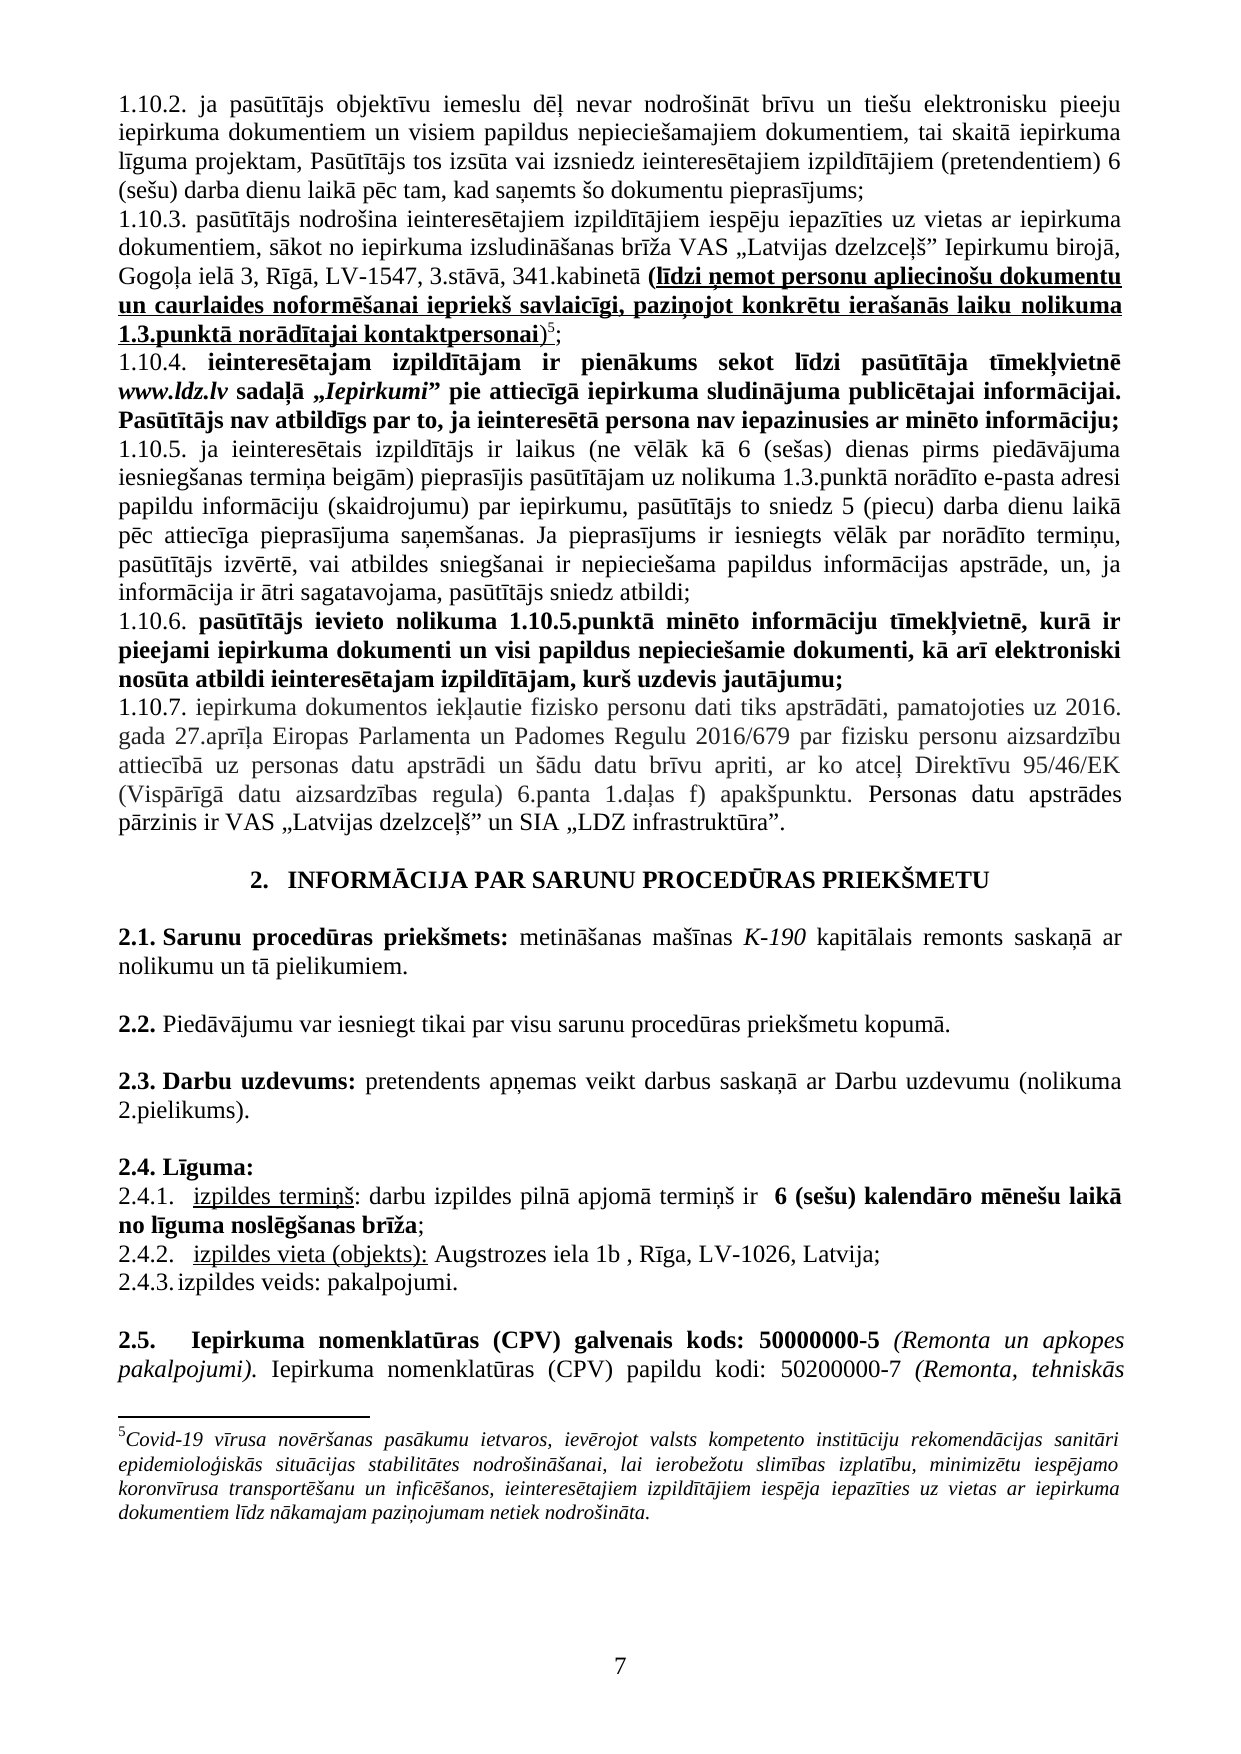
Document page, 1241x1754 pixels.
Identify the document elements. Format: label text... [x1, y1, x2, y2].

text 1.10.5. ja ieinteresētais izpildītājs ir laikus (ne vēlāk kā 6 (sešas) dienas pirms piedāvājuma iesniegšanas termiņa beigām) pieprasījis pasūtītājam uz nolikuma 1.3.punktā norādīto e-pasta adresi papildu informāciju (skaidrojumu) par iepirkumu, pasūtītājs to sniedz 5 (piecu) darba dienu laikā pēc attiecīga pieprasījuma saņemšanas. Ja pieprasījums ir iesniegts vēlāk par norādīto termiņu, pasūtītājs izvērtē, vai atbildes sniegšanai ir nepieciešama papildus informācijas apstrāde, un, ja informācija ir ātri sagatavojama, pasūtītājs sniedz atbildi; [118, 434, 1122, 606]
list Piedāvājumu var iesniegt tikai par visu sarunu procedūras priekšmetu kopumā. [118, 1009, 1122, 1037]
list izpildes termiņš: darbu izpildes pilnā apjomā termiņš ir 6 (sešu) kalendāro mēnešu laikā no līguma noslēgšanas brīža; [118, 1181, 1122, 1239]
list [118, 1325, 1127, 1382]
text 1.10.2. ja pasūtītājs objektīvu iemeslu dēļ nevar nodrošināt brīvu un tiešu elektronisku pieeju iepirkuma dokumentiem un visiem papildus nepieciešamajiem dokumentiem, tai skaitā iepirkuma līguma projektam, Pasūtītājs tos izsūta vai izsniedz ieinteresētajiem izpildītājiem (pretendentiem) 6 (sešu) darba dienu laikā pēc tam, kad saņemts šo dokumentu pieprasījums; [118, 89, 1122, 204]
text 1.10.7. iepirkuma dokumentos iekļautie fizisko personu dati tiks apstrādāti, pamatojoties uz 2016. gada 27.aprīļa Eiropas Parlamenta un Padomes Regulu 2016/679 par fizisku personu aizsardzību attiecībā uz personas datu apstrādi un šādu datu brīvu apriti, ar ko atceļ Direktīvu 95/46/EK (Vispārīgā datu aizsardzības regula) 6.panta 1.daļas f) apakšpunktu. Personas datu apstrādes pārzinis ir VAS „Latvijas dzelzceļš” un SIA „LDZ infrastruktūra”. [118, 779, 1122, 836]
text 1.10.7. iepirkuma dokumentos iekļautie fizisko personu dati tiks apstrādāti, pamatojoties uz 2016. gada 27.aprīļa Eiropas Parlamenta un Padomes Regulu 2016/679 par fizisku personu aizsardzību attiecībā uz personas datu apstrādi un šādu datu brīvu apriti, ar ko atceļ Direktīvu 95/46/EK (Vispārīgā datu aizsardzības regula) 6.panta 1.daļas f) apakšpunktu. Personas datu apstrādes pārzinis ir VAS „Latvijas dzelzceļš” un SIA „LDZ infrastruktūra”. [118, 692, 1122, 721]
text 1.10.4. ieinteresētajam izpildītājam ir pienākums sekot līdzi pasūtītāja tīmekļvietnē www.ldz.lv sadaļā „Iepirkumi” pie attiecīgā iepirkuma sludinājuma publicētajai informācijai. Pasūtītājs nav atbildīgs par to, ja ieinteresētā persona nav iepazinusies ar minēto informāciju; [118, 347, 1122, 434]
list izpildes veids: pakalpojumi. [118, 1267, 1122, 1296]
list izpildes vieta (objekts): Augstrozes iela 1b , Rīga, LV-1026, Latvija; [118, 1239, 1122, 1267]
list INFORMĀCIJA PAR SARUNU PROCEDŪRAS PRIEKŠMETU [118, 865, 1122, 894]
list Darbu uzdevums: pretendents apņemas veikt darbus saskaņā ar Darbu uzdevumu (nolikuma 2.pielikums). [118, 1066, 1122, 1124]
text 1.10.3. pasūtītājs nodrošina ieinteresētajiem izpildītājiem iespēju iepazīties uz vietas ar iepirkuma dokumentiem, sākot no iepirkuma izsludināšanas brīža VAS „Latvijas dzelzceļš” Iepirkumu birojā, Gogoļa ielā 3, Rīgā, LV-1547, 3.stāvā, 341.kabinetā (līdzi ņemot personu apliecinošu dokumentu un caurlaides noformēšanai iepriekš savlaicīgi, paziņojot konkrētu ierašanās laiku nolikuma 1.3.punktā norādītajai kontaktpersonai); [118, 316, 1122, 347]
text 1.10.6. pasūtītājs ievieto nolikuma 1.10.5.punktā minēto informāciju tīmekļvietnē, kurā ir pieejami iepirkuma dokumenti un visi papildus nepieciešamie dokumenti, kā arī elektroniski nosūta atbildi ieinteresētajam izpildītājam, kurš uzdevis jautājumu; [118, 606, 1122, 692]
list Sarunu procedūras priekšmets: metināšanas mašīnas K-190 kapitālais remonts saskaņā ar nolikumu un tā pielikumiem. [118, 922, 1122, 980]
text 1.10.3. pasūtītājs nodrošina ieinteresētajiem izpildītājiem iespēju iepazīties uz vietas ar iepirkuma dokumentiem, sākot no iepirkuma izsludināšanas brīža VAS „Latvijas dzelzceļš” Iepirkumu birojā, Gogoļa ielā 3, Rīgā, LV-1547, 3.stāvā, 341.kabinetā (līdzi ņemot personu apliecinošu dokumentu un caurlaides noformēšanai iepriekš savlaicīgi, paziņojot konkrētu ierašanās laiku nolikuma 1.3.punktā norādītajai kontaktpersonai); [118, 204, 1122, 315]
list Līguma: [118, 1152, 1122, 1181]
